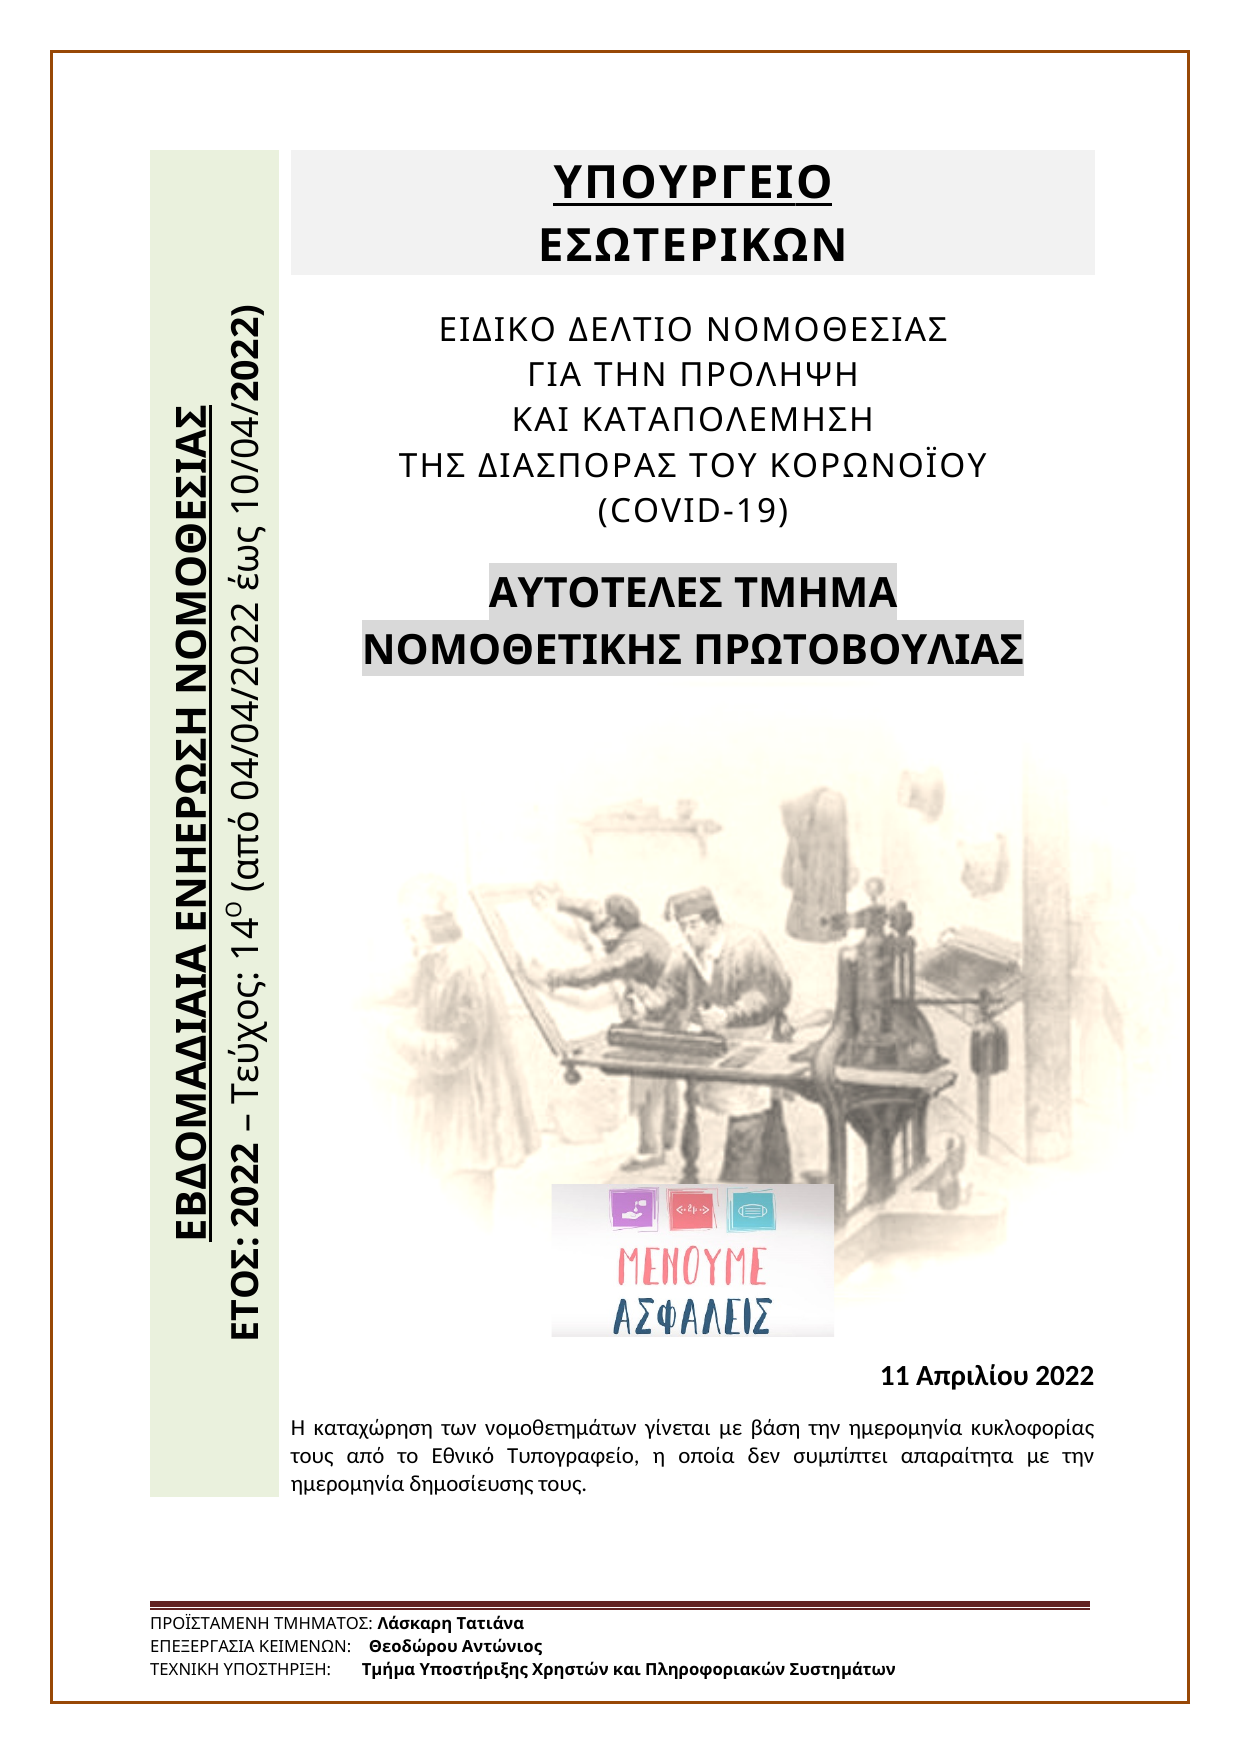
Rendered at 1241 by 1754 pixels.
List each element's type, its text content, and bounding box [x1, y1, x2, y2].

table_header ΥΠΟΥΡΓΕΙO ΕΣΩΤΕΡΙΚΩΝ ΕΙΔΙΚΟ ΔΕΛΤΙΟ ΝΟΜΟΘΕΣΙΑΣ ΓΙΑ ΤΗΝ ΠΡΟΛΗΨΗ ΚΑΙ ΚΑΤΑΠΟΛΕΜΗΣΗ ΤΗΣ ΔΙΑΣΠΟΡΑΣ ΤΟΥ ΚΟΡΩΝΟΪΟΥ (COVID-19) ΑΥΤΟΤΕΛΕΣ ΤΜΗΜΑ ΝΟΜΟΘΕΤΙΚΗΣ ΠΡΩΤΟΒΟΥΛΙΑΣ 11 Απριλίου 2022 Η καταχώρηση των νομοθετημάτων γίνεται με βάση την ημερομηνία κυκλοφορίας τους από το Εθνικό Τυπογραφείο, η οποία δεν συμπίπτει απαραίτητα με την ημερομηνία δημοσίευσης τους. [279, 150, 1106, 1497]
table_header ΕΒΔΟΜΑΔΙΑΙΑ ΕΝΗΕΡΩΣΗ ΝΟΜΟΘΕΣΙΑΣ ΕΤΟΣ: 2022 – Τεύχος: 14O (από 04/04/2022 έως 10/04/2022) [150, 150, 279, 1497]
picture [551, 1184, 835, 1337]
